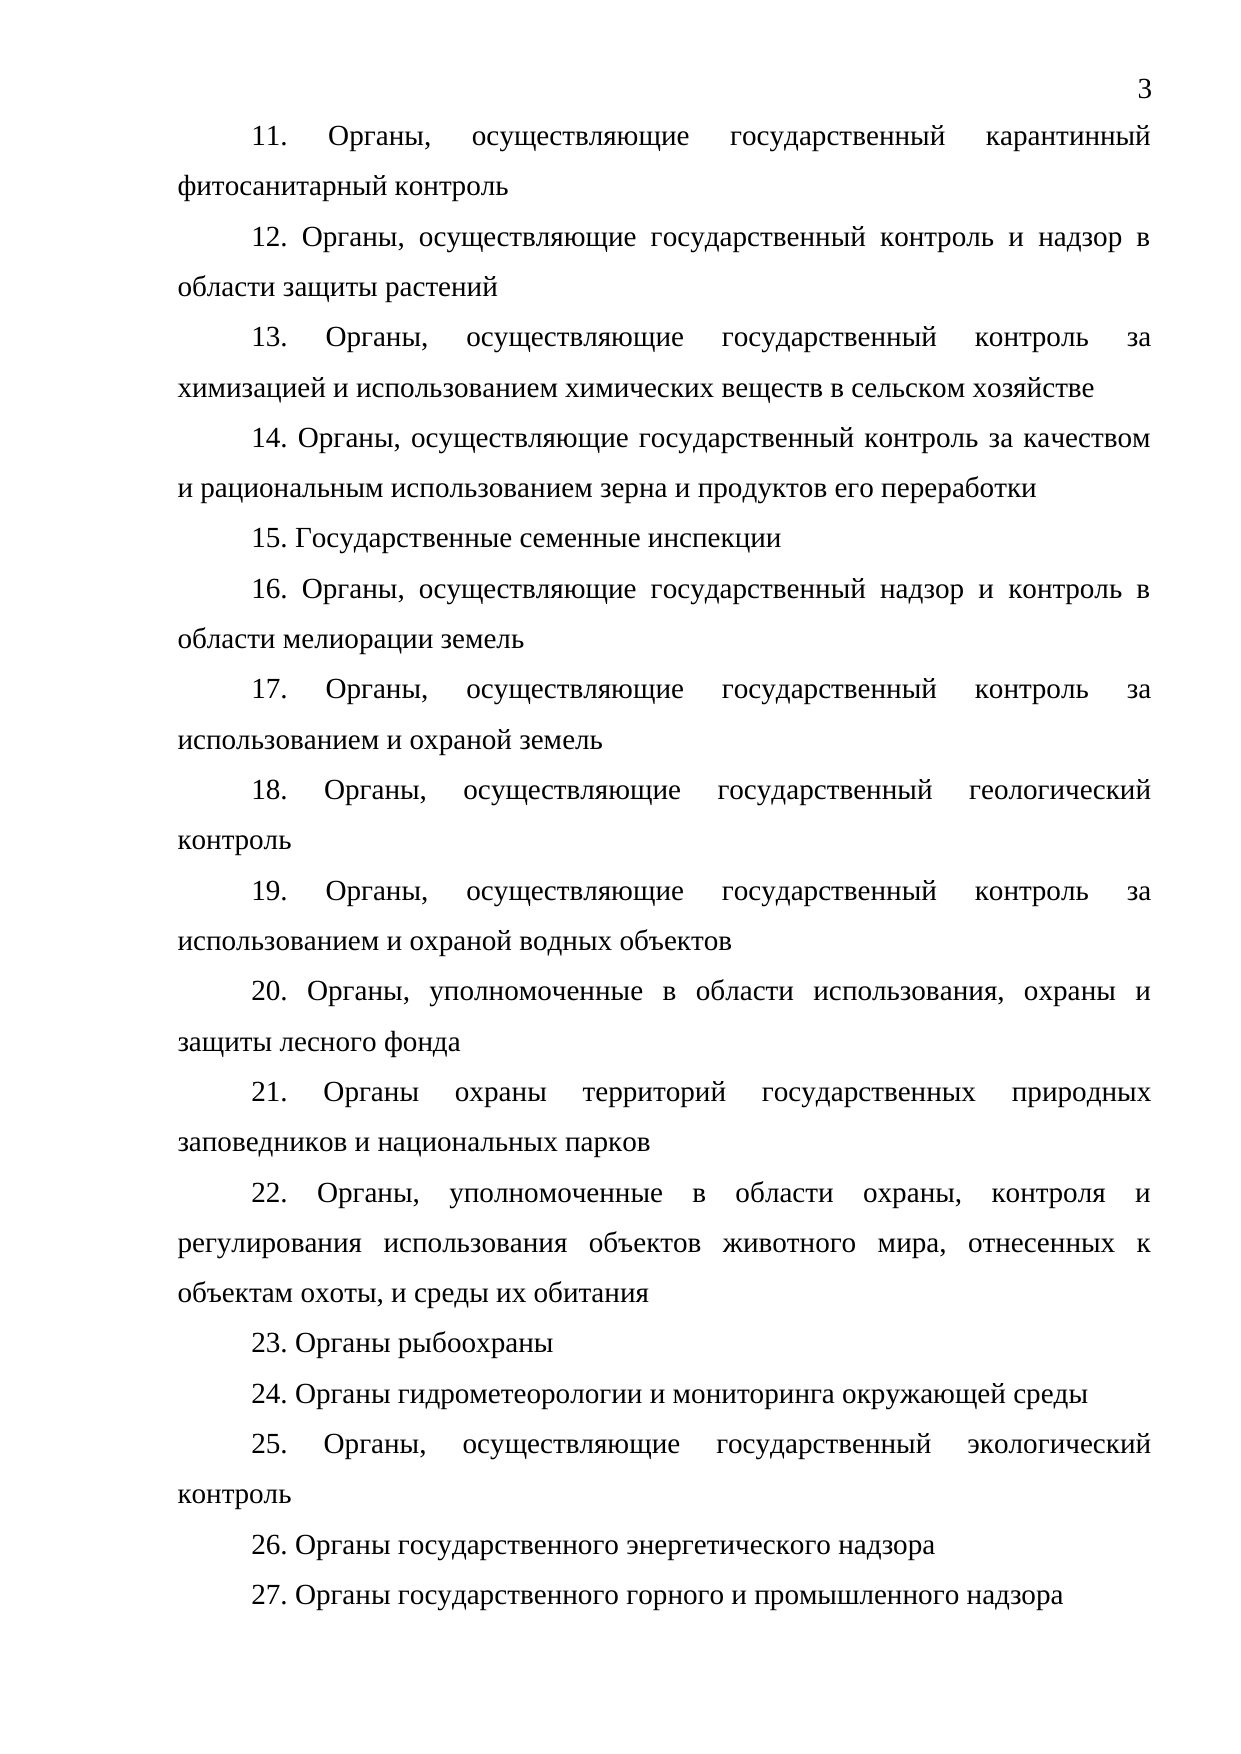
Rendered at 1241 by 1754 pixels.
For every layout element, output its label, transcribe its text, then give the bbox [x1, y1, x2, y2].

text 11. Органы, осуществляющие государственный карантинный фитосанитарный контроль [177, 118, 1152, 202]
text 23. Органы рыбоохраны [177, 1326, 1152, 1359]
text 25. Органы, осуществляющие государственный экологический контроль [177, 1426, 1152, 1510]
text 16. Органы, осуществляющие государственный надзор и контроль в области мелиорации земель [177, 571, 1152, 655]
text 19. Органы, осуществляющие государственный контроль за использованием и охраной водных объектов [177, 873, 1152, 957]
text 27. Органы государственного горного и промышленного надзора [177, 1577, 1152, 1611]
text 22. Органы, уполномоченные в области охраны, контроля и регулирования использования объектов животного мира, отнесенных к объектам охоты, и среды их обитания [177, 1175, 1152, 1309]
text 24. Органы гидрометеорологии и мониторинга окружающей среды [177, 1376, 1152, 1409]
text 12. Органы, осуществляющие государственный контроль и надзор в области защиты растений [177, 219, 1152, 303]
text 20. Органы, уполномоченные в области использования, охраны и защиты лесного фонда [177, 973, 1152, 1057]
text 18. Органы, осуществляющие государственный геологический контроль [177, 772, 1152, 856]
text 14. Органы, осуществляющие государственный контроль за качеством и рациональным использованием зерна и продуктов его переработки [177, 420, 1152, 504]
text 13. Органы, осуществляющие государственный контроль за химизацией и использованием химических веществ в сельском хозяйстве [177, 319, 1152, 403]
text 17. Органы, осуществляющие государственный контроль за использованием и охраной земель [177, 672, 1152, 755]
text 26. Органы государственного энергетического надзора [177, 1527, 1152, 1560]
text 15. Государственные семенные инспекции [177, 521, 1152, 554]
text 21. Органы охраны территорий государственных природных заповедников и национальных парков [177, 1074, 1152, 1158]
